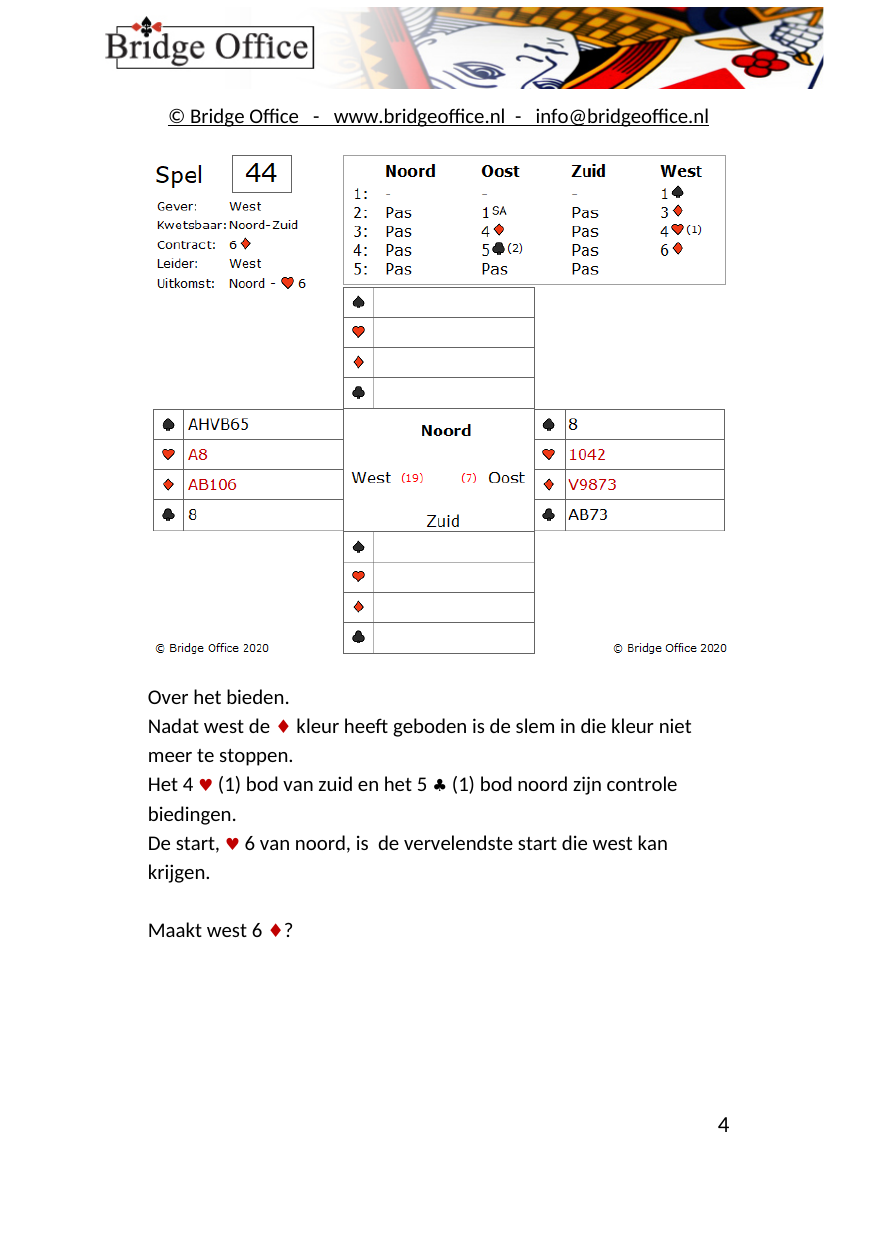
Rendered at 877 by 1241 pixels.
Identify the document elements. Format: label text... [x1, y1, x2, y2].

text De start, ♥ 6 van noord, is de vervelendste start die west kan krijgen. [148, 830, 729, 884]
text Nadat west de ♦ kleur heeft geboden is de slem in die kleur niet meer te stoppen. [148, 713, 729, 768]
text Over het bieden. [148, 684, 729, 709]
picture [147, 147, 730, 659]
text Maakt west 6 ♦? [148, 917, 729, 943]
picture [78, 7, 824, 89]
text Het 4 ♥ (1) bod van zuid en het 5 ♣ (1) bod noord zijn controle biedingen. [148, 772, 729, 826]
